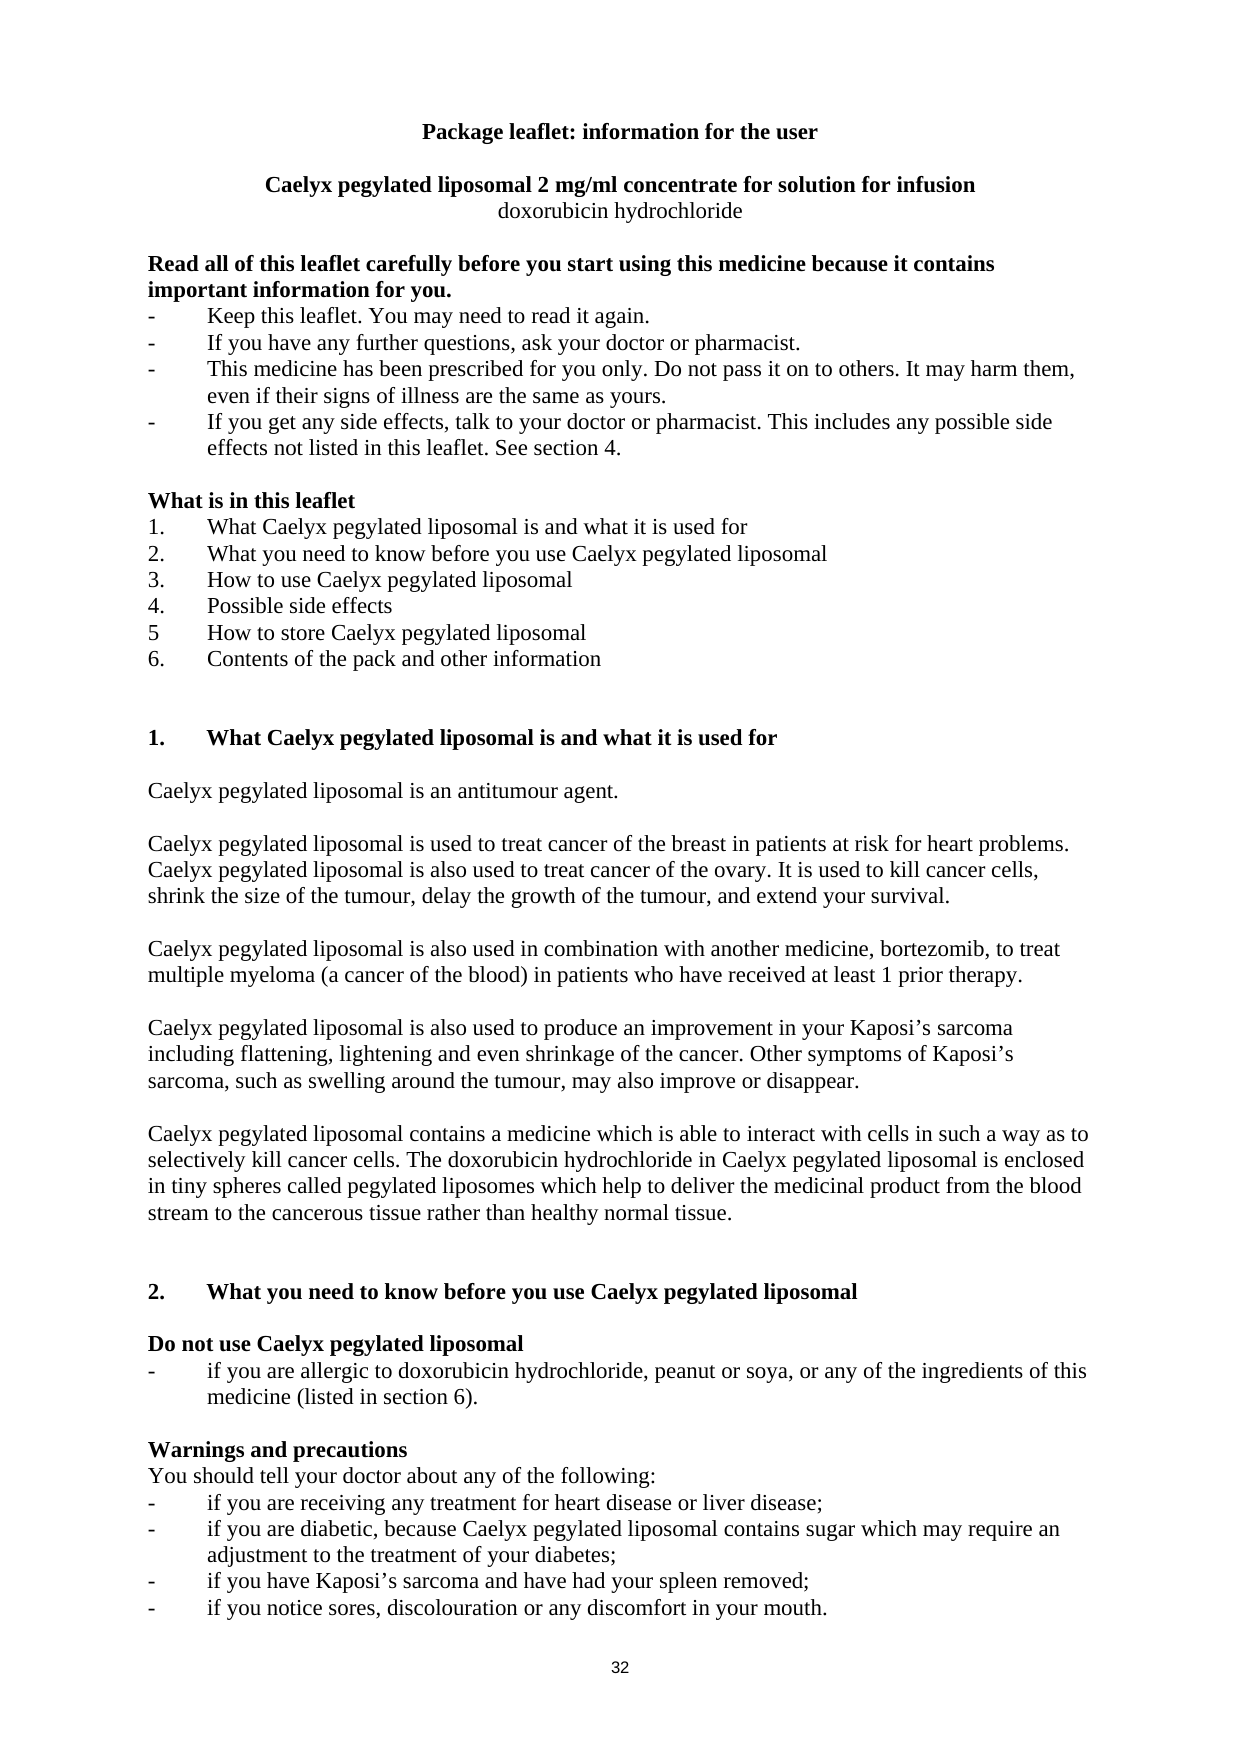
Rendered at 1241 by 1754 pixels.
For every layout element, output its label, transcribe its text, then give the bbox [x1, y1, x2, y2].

list Warnings and precautions [148, 1436, 1092, 1462]
text 6. Contents of the pack and other information [148, 645, 1092, 672]
list if you are allergic to doxorubicin hydrochloride, peanut or soya, or any of the ingredients of this medicine (listed in section 6). [148, 1357, 1092, 1409]
text Do not use Caelyx pegylated liposomal [148, 1330, 1092, 1357]
text Caelyx pegylated liposomal 2 mg/ml concentrate for solution for infusion [148, 171, 1092, 197]
text 5 How to store Caelyx pegylated liposomal [148, 619, 1092, 645]
text Caelyx pegylated liposomal is also used in combination with another medicine, bortezomib, to treat multiple myeloma (a cancer of the blood) in patients who have received at least 1 prior therapy. [148, 935, 1092, 988]
text Package leaflet: information for the user [148, 118, 1092, 144]
list if you notice sores, discolouration or any discomfort in your mouth. [148, 1594, 1092, 1620]
text 1. What Caelyx pegylated liposomal is and what it is used for [148, 513, 1092, 540]
text doxorubicin hydrochloride [148, 197, 1092, 223]
text 2. What you need to know before you use Caelyx pegylated liposomal [148, 540, 1092, 566]
text Caelyx pegylated liposomal is used to treat cancer of the breast in patients at risk for heart problems. Caelyx pegylated liposomal is also used to treat cancer of the ovary. It is used to kill cancer cells, shrink the size of the tumour, delay the growth of the tumour, and extend your survival. [148, 830, 1092, 909]
text 4. Possible side effects [148, 592, 1092, 619]
text 2. What you need to know before you use Caelyx pegylated liposomal [148, 1278, 1092, 1304]
list if you are receiving any treatment for heart disease or liver disease; [148, 1488, 1092, 1515]
text 3. How to use Caelyx pegylated liposomal [148, 566, 1092, 592]
text 1. What Caelyx pegylated liposomal is and what it is used for [148, 724, 1092, 751]
text Caelyx pegylated liposomal contains a medicine which is able to interact with cells in such a way as to selectively kill cancer cells. The doxorubicin hydrochloride in Caelyx pegylated liposomal is enclosed in tiny spheres called pegylated liposomes which help to deliver the medicinal product from the blood stream to the cancerous tissue rather than healthy normal tissue. [148, 1119, 1092, 1225]
list If you get any side effects, talk to your doctor or pharmacist. This includes any possible side effects not listed in this leaflet. See section 4. [148, 408, 1092, 461]
list Keep this leaflet. You may need to read it again. [148, 303, 1092, 329]
list if you are diabetic, because Caelyx pegylated liposomal contains sugar which may require an adjustment to the treatment of your diabetes; [148, 1515, 1092, 1568]
list Read all of this leaflet carefully before you start using this medicine because it contains important information for you. [148, 250, 1092, 303]
list if you have Kaposi’s sarcoma and have had your spleen removed; [148, 1568, 1092, 1594]
text What is in this leaflet [148, 487, 1092, 513]
list This medicine has been prescribed for you only. Do not pass it on to others. It may harm them, even if their signs of illness are the same as yours. [148, 355, 1092, 408]
list You should tell your doctor about any of the following: [148, 1462, 1092, 1488]
list If you have any further questions, ask your doctor or pharmacist. [148, 329, 1092, 355]
text Caelyx pegylated liposomal is also used to produce an improvement in your Kaposi’s sarcoma including flattening, lightening and even shrinkage of the cancer. Other symptoms of Kaposi’s sarcoma, such as swelling around the tumour, may also improve or disappear. [148, 1014, 1092, 1093]
text Caelyx pegylated liposomal is an antitumour agent. [148, 777, 1092, 803]
